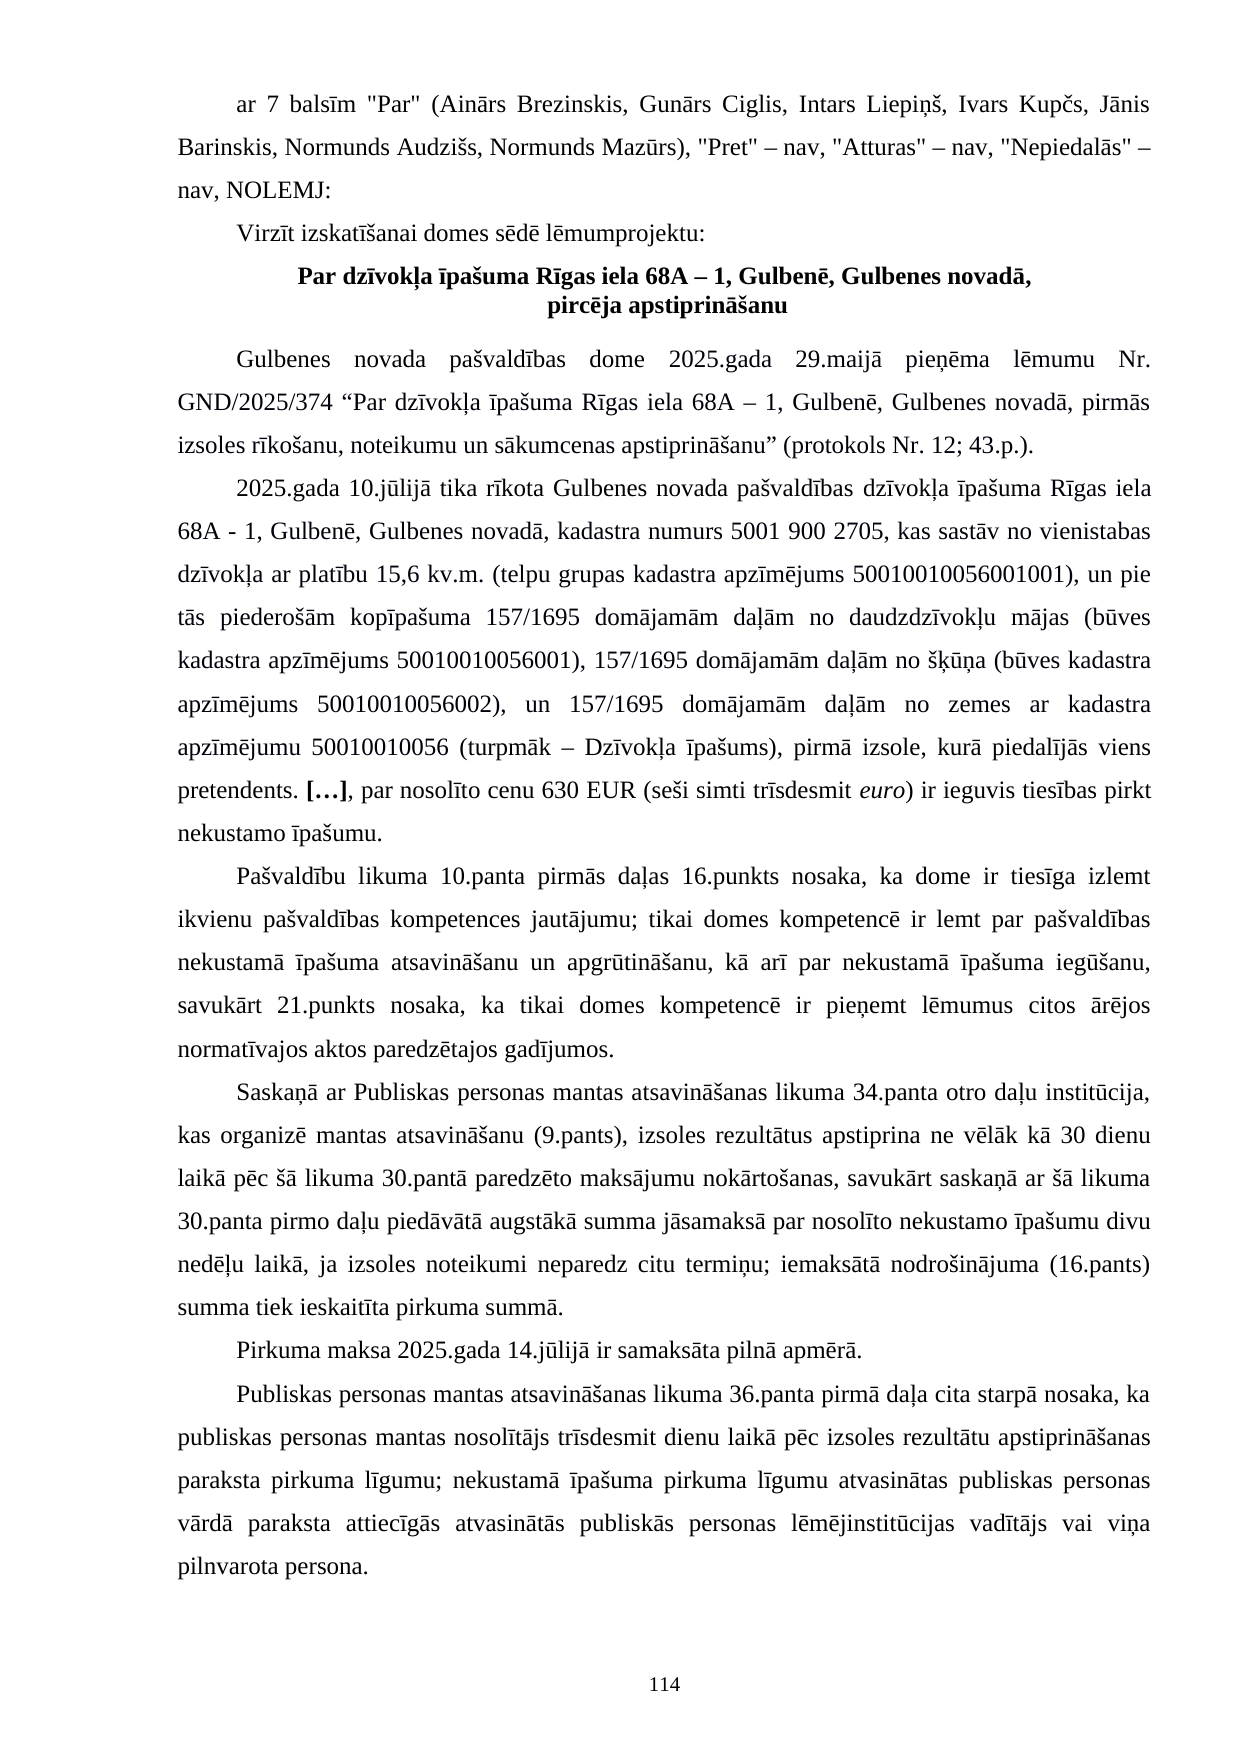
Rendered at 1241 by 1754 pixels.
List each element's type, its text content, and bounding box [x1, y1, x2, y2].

text ar 7 balsīm "Par" (Ainārs Brezinskis, Gunārs Ciglis, Intars Liepiņš, Ivars Kupčs, Jānis Barinskis, Normunds Audzišs, Normunds Mazūrs), "Pret" – nav, "Atturas" – nav, "Nepiedalās" – nav, NOLEMJ: [177, 89, 1152, 204]
text Pirkuma maksa 2025.gada 14.jūlijā ir samaksāta pilnā apmērā. [603, 1336, 1152, 1364]
text Publiskas personas mantas atsavināšanas likuma 36.panta pirmā daļa cita starpā nosaka, ka publiskas personas mantas nosolītājs trīsdesmit dienu laikā pēc izsoles rezultātu apstiprināšanas paraksta pirkuma līgumu; nekustamā īpašuma pirkuma līgumu atvasinātas publiskas personas vārdā paraksta attiecīgās atvasinātās publiskās personas lēmējinstitūcijas vadītājs vai viņa pilnvarota persona. [177, 1379, 1152, 1580]
text Pašvaldību likuma 10.panta pirmās daļas 16.punkts nosaka, ka dome ir tiesīga izlemt ikvienu pašvaldības kompetences jautājumu; tikai domes kompetencē ir lemt par pašvaldības nekustamā īpašuma atsavināšanu un apgrūtināšanu, kā arī par nekustamā īpašuma iegūšanu, savukārt 21.punkts nosaka, ka tikai domes kompetencē ir pieņemt lēmumus citos ārējos normatīvajos aktos paredzētajos gadījumos. [177, 861, 1152, 1062]
text Virzīt izskatīšanai domes sēdē lēmumprojektu: [177, 218, 1152, 247]
text Gulbenes novada pašvaldības dome 2025.gada 29.maijā pieņēma lēmumu Nr. GND/2025/374 “Par dzīvokļa īpašuma Rīgas iela 68A – 1, Gulbenē, Gulbenes novadā, pirmās izsoles rīkošanu, noteikumu un sākumcenas apstiprināšanu” (protokols Nr. 12; 43.p.). [177, 344, 1152, 459]
text pircēja apstiprināšanu [177, 290, 1152, 319]
text Par dzīvokļa īpašuma Rīgas iela 68A – 1, Gulbenē, Gulbenes novadā, [177, 261, 1152, 290]
text Pirkuma maksa 2025.gada 14.jūlijā ir samaksāta pilnā apmērā. [177, 1336, 596, 1364]
text 2025.gada 10.jūlijā tika rīkota Gulbenes novada pašvaldības dzīvokļa īpašuma Rīgas iela 68A - 1, Gulbenē, Gulbenes novadā, kadastra numurs 5001 900 2705, kas sastāv no vienistabas dzīvokļa ar platību 15,6 kv.m. (telpu grupas kadastra apzīmējums 50010010056001001), un pie tās piederošām kopīpašuma 157/1695 domājamām daļām no daudzdzīvokļu mājas (būves kadastra apzīmējums 50010010056001), 157/1695 domājamām daļām no šķūņa (būves kadastra apzīmējums 50010010056002), un 157/1695 domājamām daļām no zemes ar kadastra apzīmējumu 50010010056 (turpmāk – Dzīvokļa īpašums), pirmā izsole, kurā piedalījās viens pretendents. […], par nosolīto cenu 630 EUR (seši simti trīsdesmit euro) ir ieguvis tiesības pirkt nekustamo īpašumu. [177, 473, 1152, 847]
text Saskaņā ar Publiskas personas mantas atsavināšanas likuma 34.panta otro daļu institūcija, kas organizē mantas atsavināšanu (9.pants), izsoles rezultātus apstiprina ne vēlāk kā 30 dienu laikā pēc šā likuma 30.pantā paredzēto maksājumu nokārtošanas, savukārt saskaņā ar šā likuma 30.panta pirmo daļu piedāvātā augstākā summa jāsamaksā par nosolīto nekustamo īpašumu divu nedēļu laikā, ja izsoles noteikumi neparedz citu termiņu; iemaksātā nodrošinājuma (16.pants) summa tiek ieskaitīta pirkuma summā. [177, 1077, 1152, 1321]
